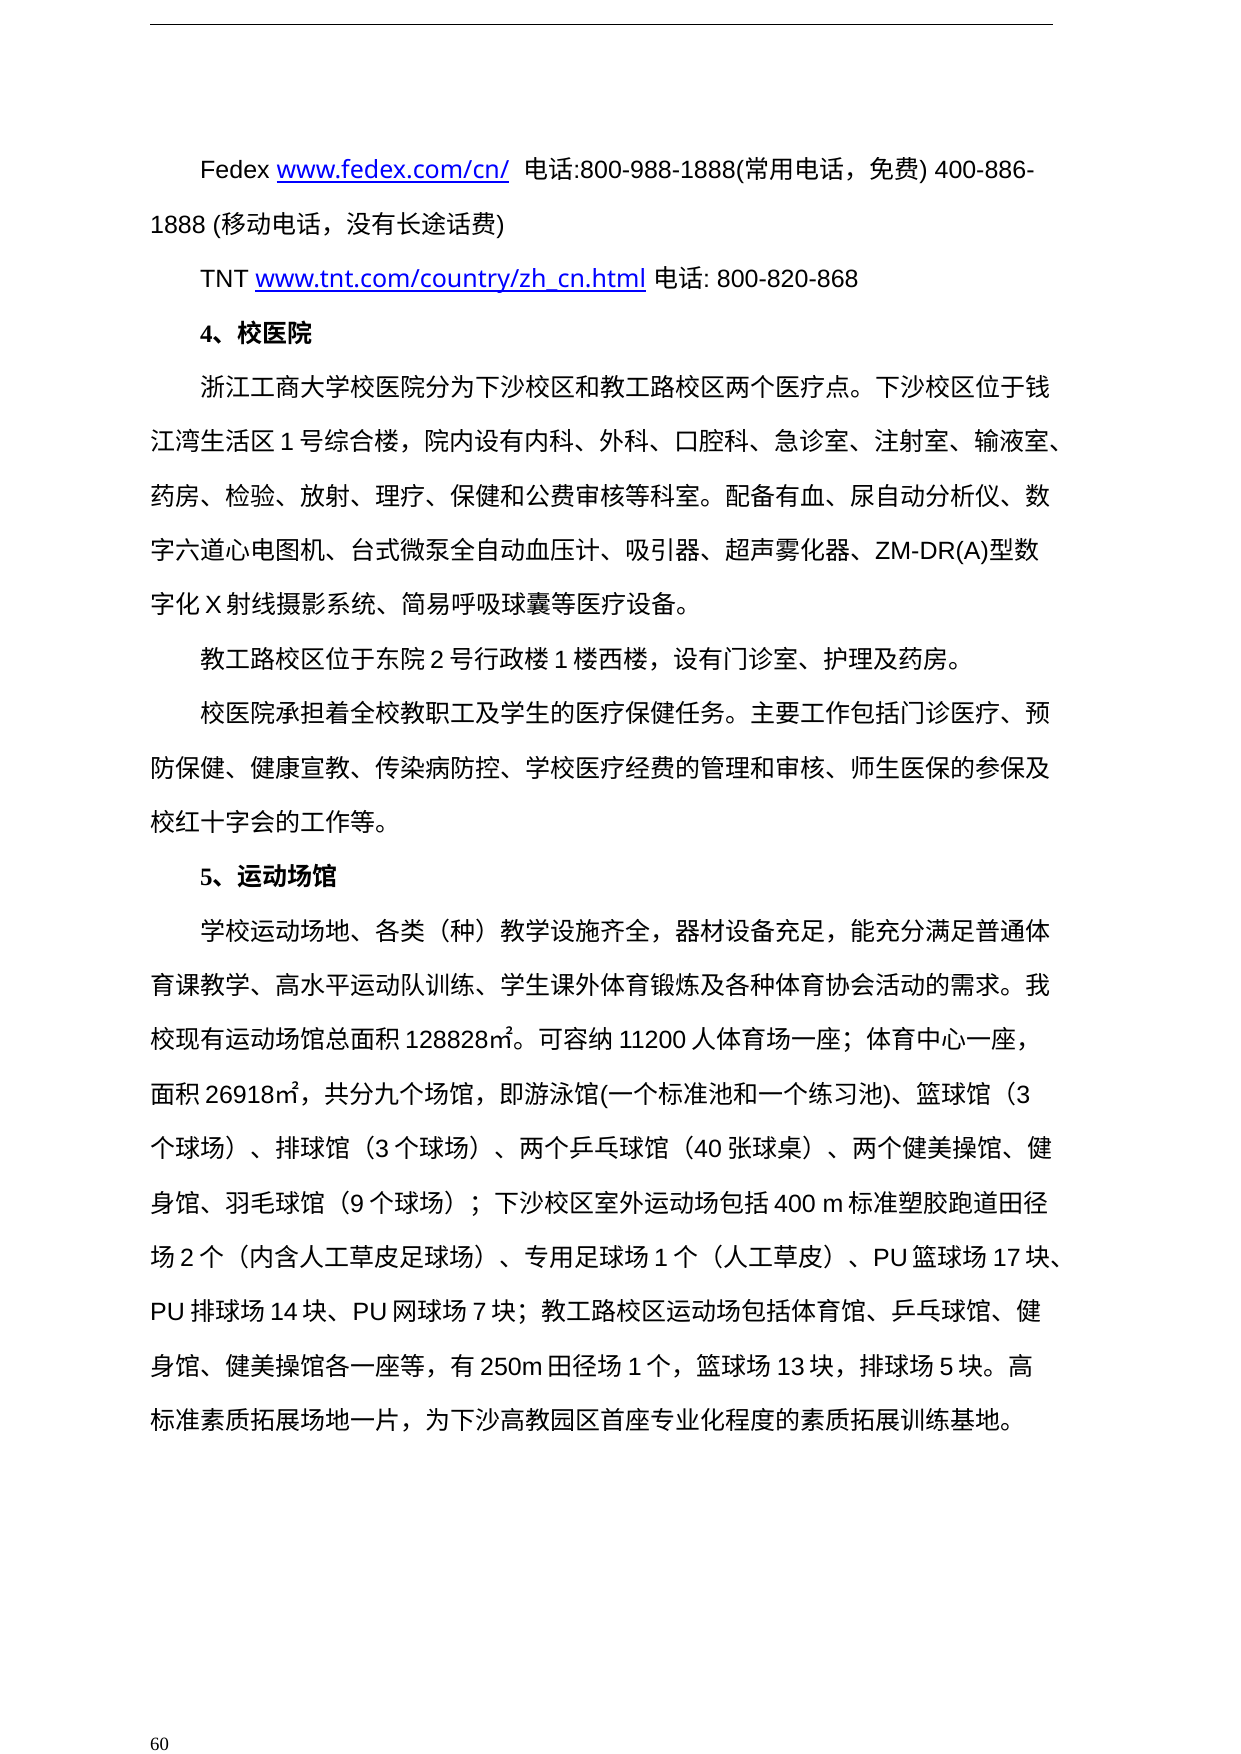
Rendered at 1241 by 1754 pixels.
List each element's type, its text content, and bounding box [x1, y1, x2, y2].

text 浙江工商大学校医院分为下沙校区和教工路校区两个医疗点。下沙校区位于钱江湾生活区1号综合楼，院内设有内科、外科、口腔科、急诊室、注射室、输液室、药房、检验、放射、理疗、保健和公费审核等科室。配备有血、尿自动分析仪、数字六道心电图机、台式微泵全自动血压计、吸引器、超声雾化器、ZM-DR(A)型数字化X射线摄影系统、简易呼吸球囊等医疗设备。 [150, 367, 1053, 621]
text 校医院承担着全校教职工及学生的医疗保健任务。主要工作包括门诊医疗、预防保健、健康宣教、传染病防控、学校医疗经费的管理和审核、师生医保的参保及校红十字会的工作等。 [150, 694, 1053, 839]
text 教工路校区位于东院2号行政楼1楼西楼，设有门诊室、护理及药房。 [150, 639, 1053, 676]
text 学校运动场地、各类（种）教学设施齐全，器材设备充足，能充分满足普通体育课教学、高水平运动队训练、学生课外体育锻炼及各种体育协会活动的需求。我校现有运动场馆总面积128828㎡。可容纳11200人体育场一座；体育中心一座，面积26918㎡，共分九个场馆，即游泳馆(一个标准池和一个练习池)、篮球馆（3个球场）、排球馆（3个球场）、两个乒乓球馆（40张球桌）、两个健美操馆、健身馆、羽毛球馆（9个球场）；下沙校区室外运动场包括400 m标准塑胶跑道田径场2个（内含人工草皮足球场）、专用足球场1个（人工草皮）、PU篮球场17块、PU排球场14块、PU网球场7块；教工路校区运动场包括体育馆、乒乓球馆、健身馆、健美操馆各一座等，有250m田径场1个，篮球场13块，排球场5块。高标准素质拓展场地一片，为下沙高教园区首座专业化程度的素质拓展训练基地。 [150, 911, 1053, 1437]
text TNT www.tnt.com/country/zh_cn.html 电话: 800-820-868 [150, 259, 1053, 295]
text 5、运动场馆 [150, 857, 1053, 893]
text 4、校医院 [150, 313, 1053, 349]
text Fedex www.fedex.com/cn/ 电话:800-988-1888(常用电话，免费) 400-886-1888 (移动电话，没有长途话费) [150, 150, 1053, 241]
